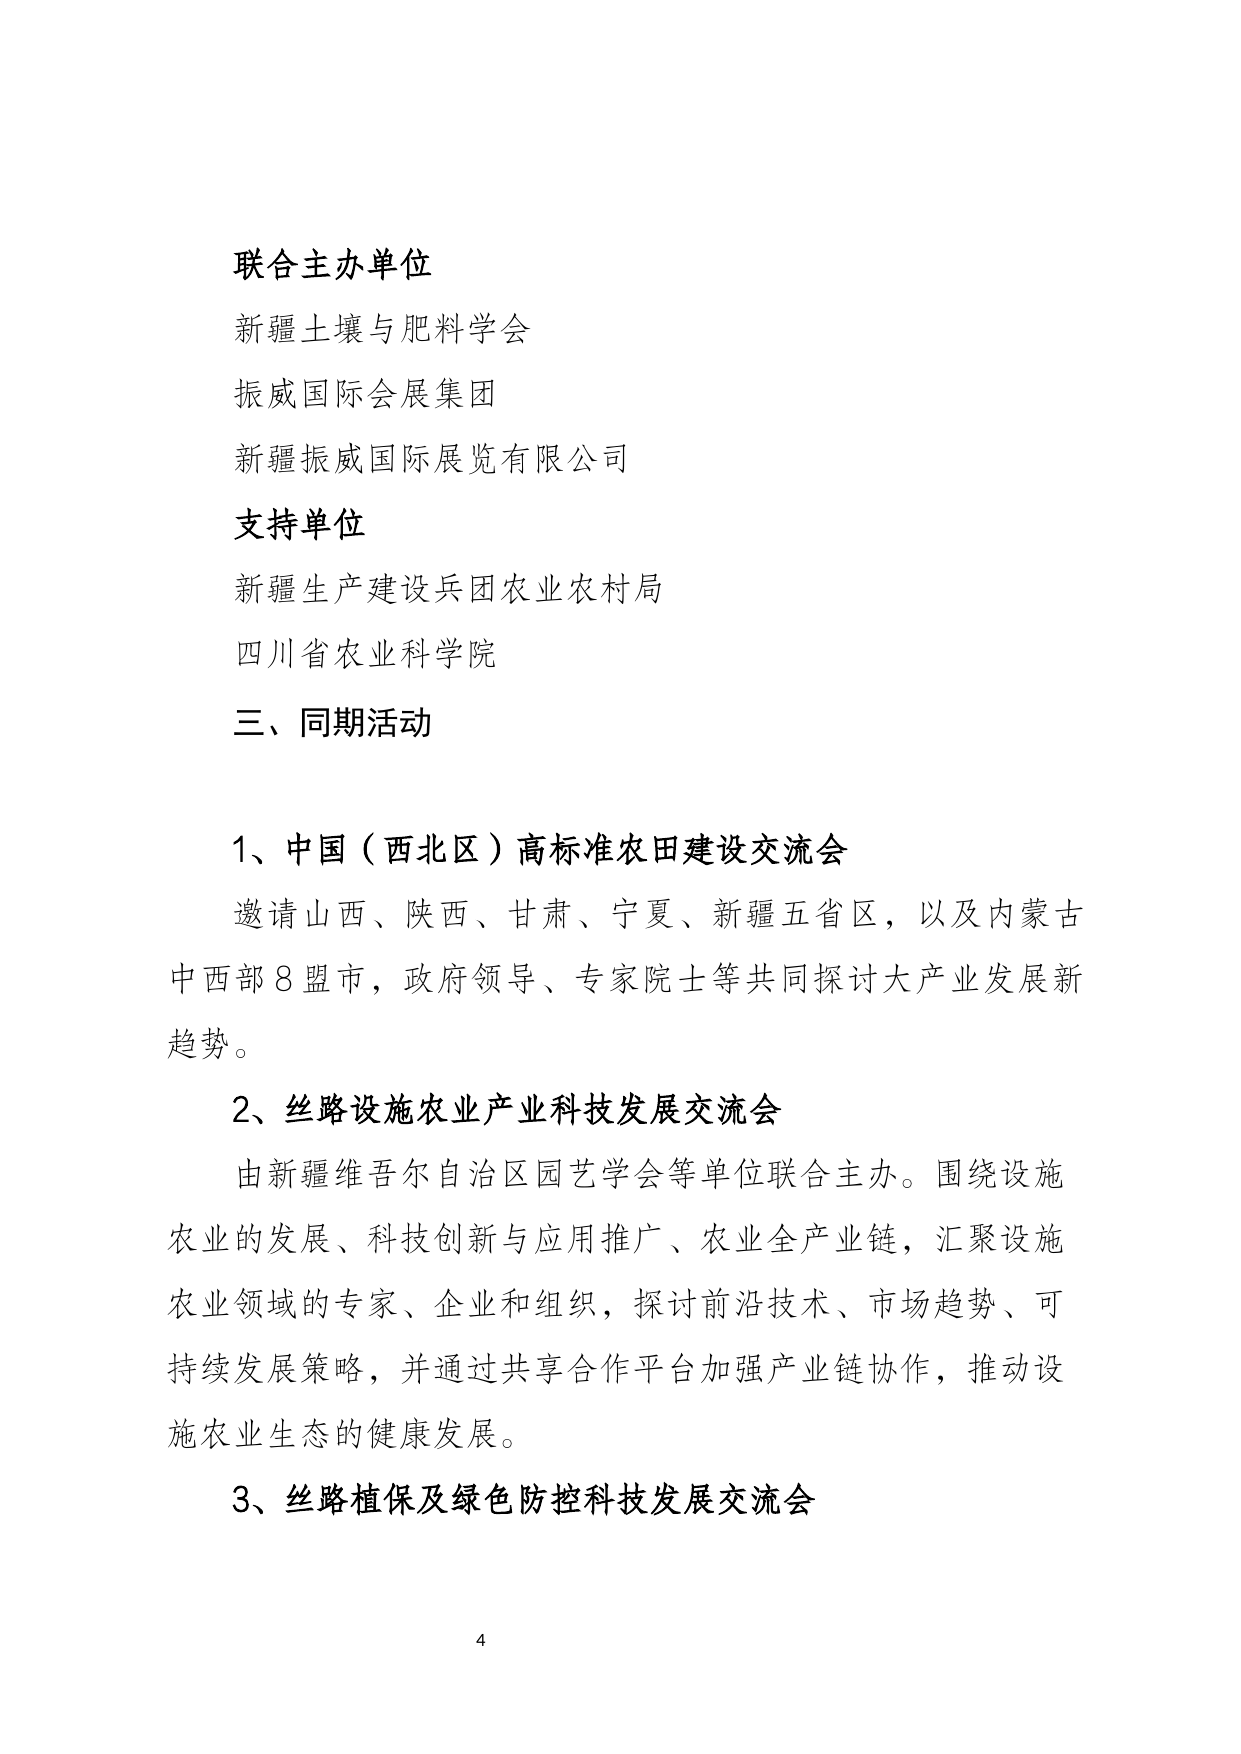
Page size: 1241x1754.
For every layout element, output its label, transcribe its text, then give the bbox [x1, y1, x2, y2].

text 由新疆维吾尔自治区园艺学会等单位联合主办。围绕设施农业的发展、科技创新与应用推广、农业全产业链，汇聚设施农业领域的专家、企业和组织，探讨前沿技术、市场趋势、可持续发展策略，并通过共享合作平台加强产业链协作，推动设施农业生态的健康发展。 [165, 1143, 1087, 1468]
text 三、同期活动 [165, 688, 1087, 753]
text 1、中国（西北区）高标准农田建设交流会 [165, 818, 1087, 883]
text 邀请山西、陕西、甘肃、宁夏、新疆五省区，以及内蒙古中西部8盟市，政府领导、专家院士等共同探讨大产业发展新趋势。 [165, 883, 1087, 1078]
text 3、丝路植保及绿色防控科技发展交流会 [165, 1468, 1087, 1533]
text 联合主办单位 [165, 233, 1087, 298]
text 2、丝路设施农业产业科技发展交流会 [165, 1078, 1087, 1143]
text 四川省农业科学院 [165, 623, 1087, 688]
text 新疆振威国际展览有限公司 [165, 428, 1087, 493]
text 振威国际会展集团 [165, 363, 1087, 428]
text 新疆土壤与肥料学会 [165, 298, 1087, 363]
text 新疆生产建设兵团农业农村局 [165, 558, 1087, 623]
text 支持单位 [165, 493, 1087, 558]
